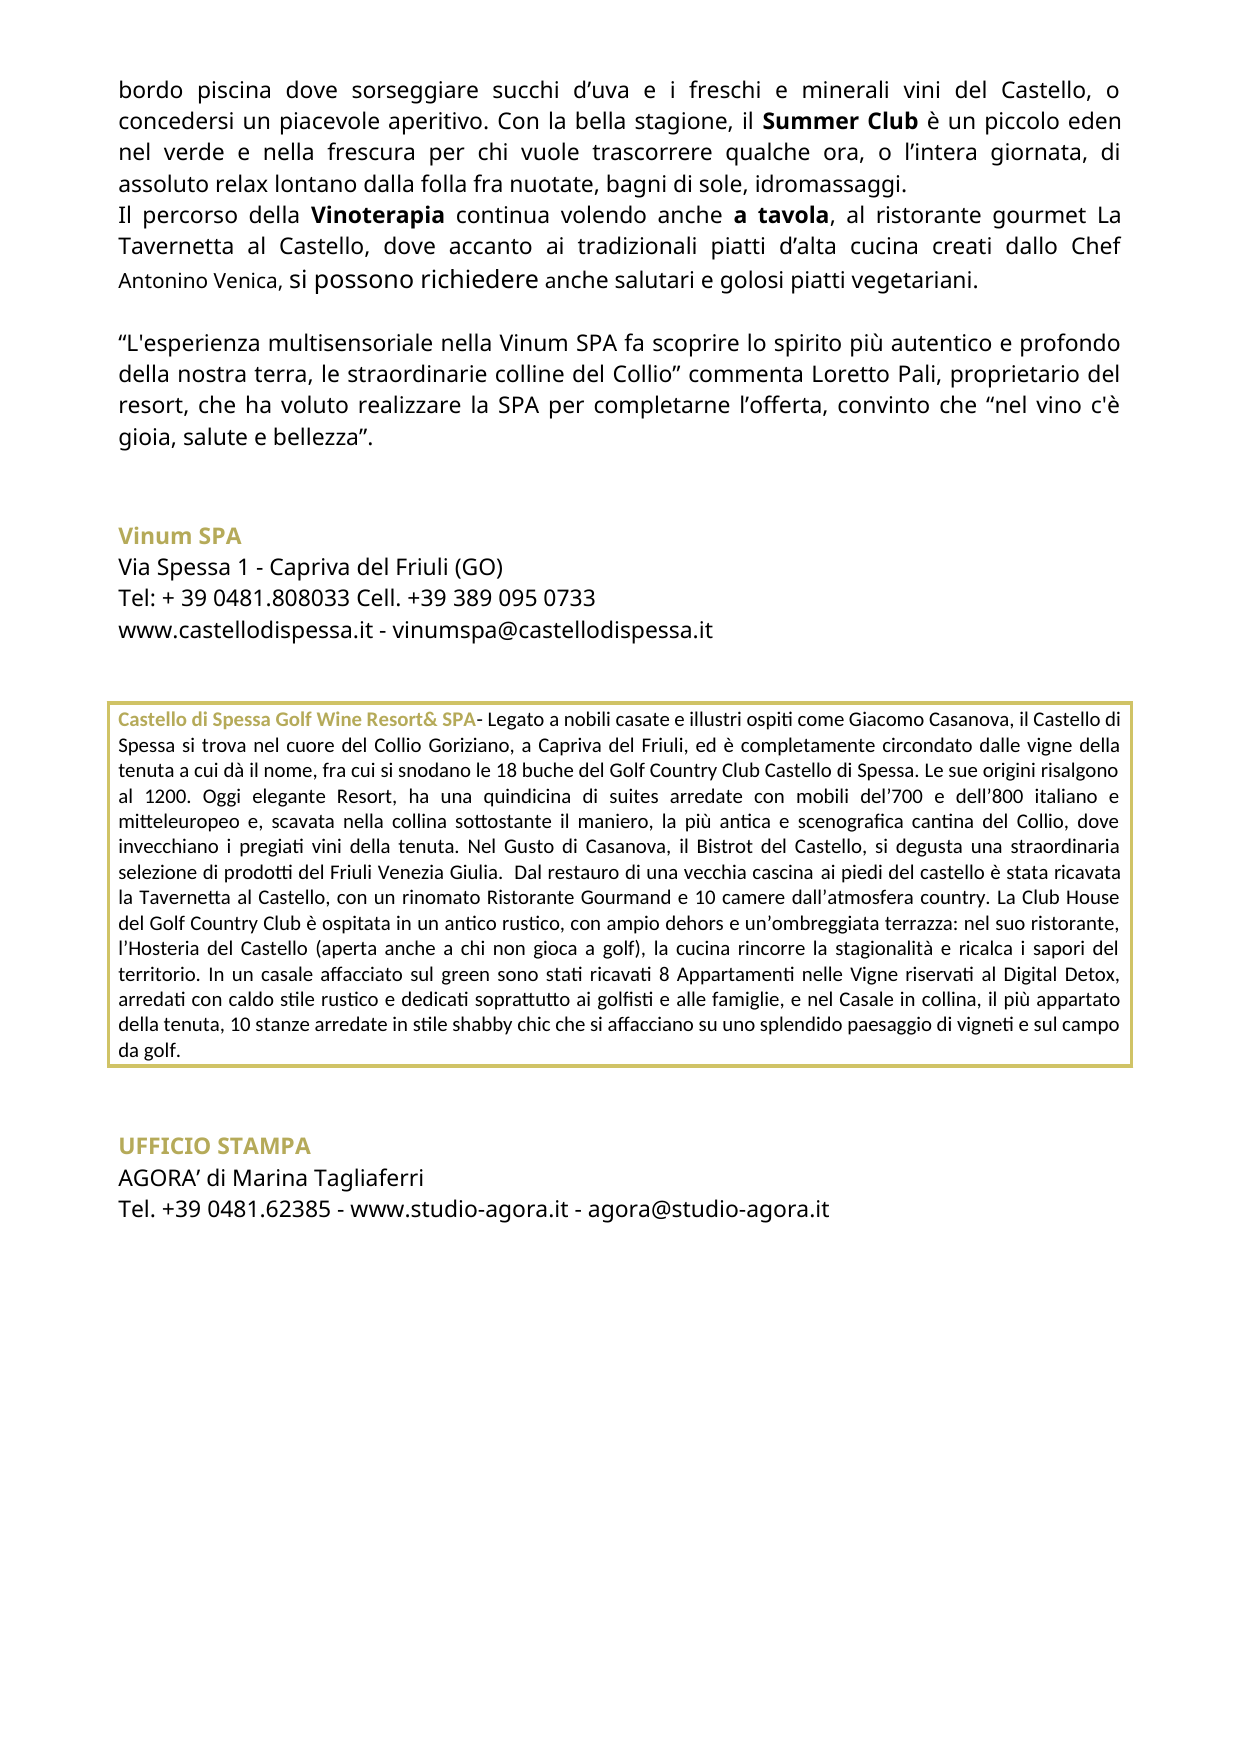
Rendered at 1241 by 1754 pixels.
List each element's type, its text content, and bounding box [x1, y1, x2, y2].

text Tel. +39 0481.62385 - www.studio-agora.it - agora@studio-agora.it [118, 1193, 1122, 1224]
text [118, 74, 1122, 199]
text “L'esperienza multisensoriale nella Vinum SPA fa scoprire lo spirito più autentico e profondo della nostra terra, le straordinarie colline del Collio” commenta Loretto Pali, proprietario del resort, che ha voluto realizzare la SPA per completarne l’offerta, convinto che “nel vino c'è gioia, salute e bellezza”. [118, 327, 1122, 452]
text Via Spessa 1 - Capriva del Friuli (GO) [118, 551, 1122, 582]
text Vinum SPA [118, 520, 1122, 551]
text UFFICIO STAMPA [118, 1130, 1122, 1161]
text www.castellodispessa.it - vinumspa@castellodispessa.it [118, 613, 1122, 645]
text AGORA’ di Marina Tagliaferri [118, 1161, 1122, 1193]
text Castello di Spessa Golf Wine Resort& SPA- Legato a nobili casate e illustri ospiti come Giacomo Casanova, il Castello di Spessa si trova nel cuore del Collio Goriziano, a Capriva del Friuli, ed è completamente circondato dalle vigne della tenuta a cui dà il nome, fra cui si snodano le 18 buche del Golf Country Club Castello di Spessa. Le sue origini risalgono al 1200. Oggi elegante Resort, ha una quindicina di suites arredate con mobili del’700 e dell’800 italiano e mitteleuropeo e, scavata nella collina sottostante il maniero, la più antica e scenografica cantina del Collio, dove invecchiano i pregiati vini della tenuta. Nel Gusto di Casanova, il Bistrot del Castello, si degusta una straordinaria selezione di prodotti del Friuli Venezia Giulia. Dal restauro di una vecchia cascina ai piedi del castello è stata ricavata la Tavernetta al Castello, con un rinomato Ristorante Gourmand e 10 camere dall’atmosfera country. La Club House del Golf Country Club è ospitata in un antico rustico, con ampio dehors e un’ombreggiata terrazza: nel suo ristorante, l’Hosteria del Castello (aperta anche a chi non gioca a golf), la cucina rincorre la stagionalità e ricalca i sapori del territorio. In un casale affacciato sul green sono stati ricavati 8 Appartamenti nelle Vigne riservati al Digital Detox, arredati con caldo stile rustico e dedicati soprattutto ai golfisti e alle famiglie, e nel Casale in collina, il più appartato della tenuta, 10 stanze arredate in stile shabby chic che si affacciano su uno splendido paesaggio di vigneti e sul campo da golf. [110, 705, 1130, 1064]
text Tel: + 39 0481.808033 Cell. +39 ‎389 095 0733 [118, 582, 1122, 613]
text Il percorso della Vinoterapia continua volendo anche a tavola, al ristorante gourmet La Tavernetta al Castello, dove accanto ai tradizionali piatti d’alta cucina creati dallo Chef Antonino Venica, si possono richiedere anche salutari e golosi piatti vegetariani. [118, 199, 1122, 295]
